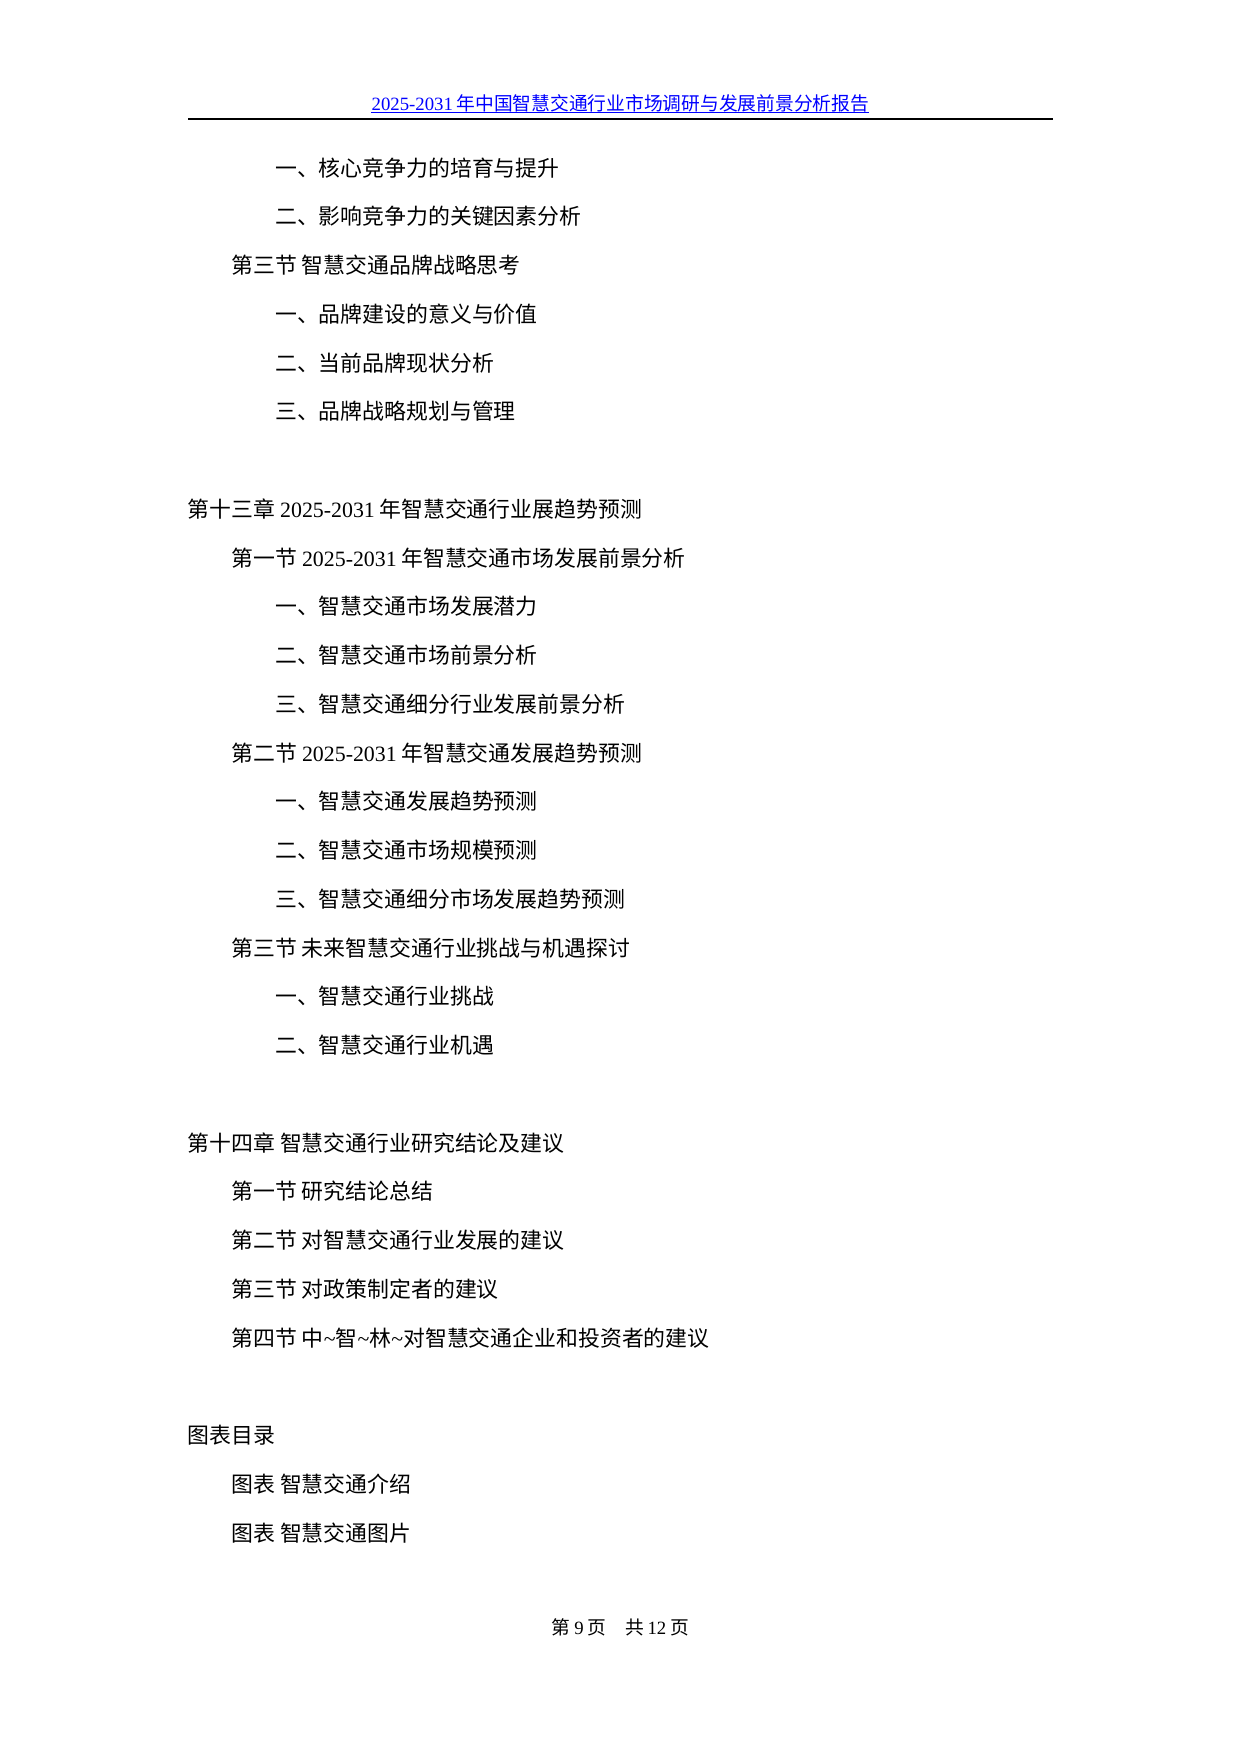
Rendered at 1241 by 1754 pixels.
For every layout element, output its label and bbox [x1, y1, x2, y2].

text [187, 150, 1053, 1548]
